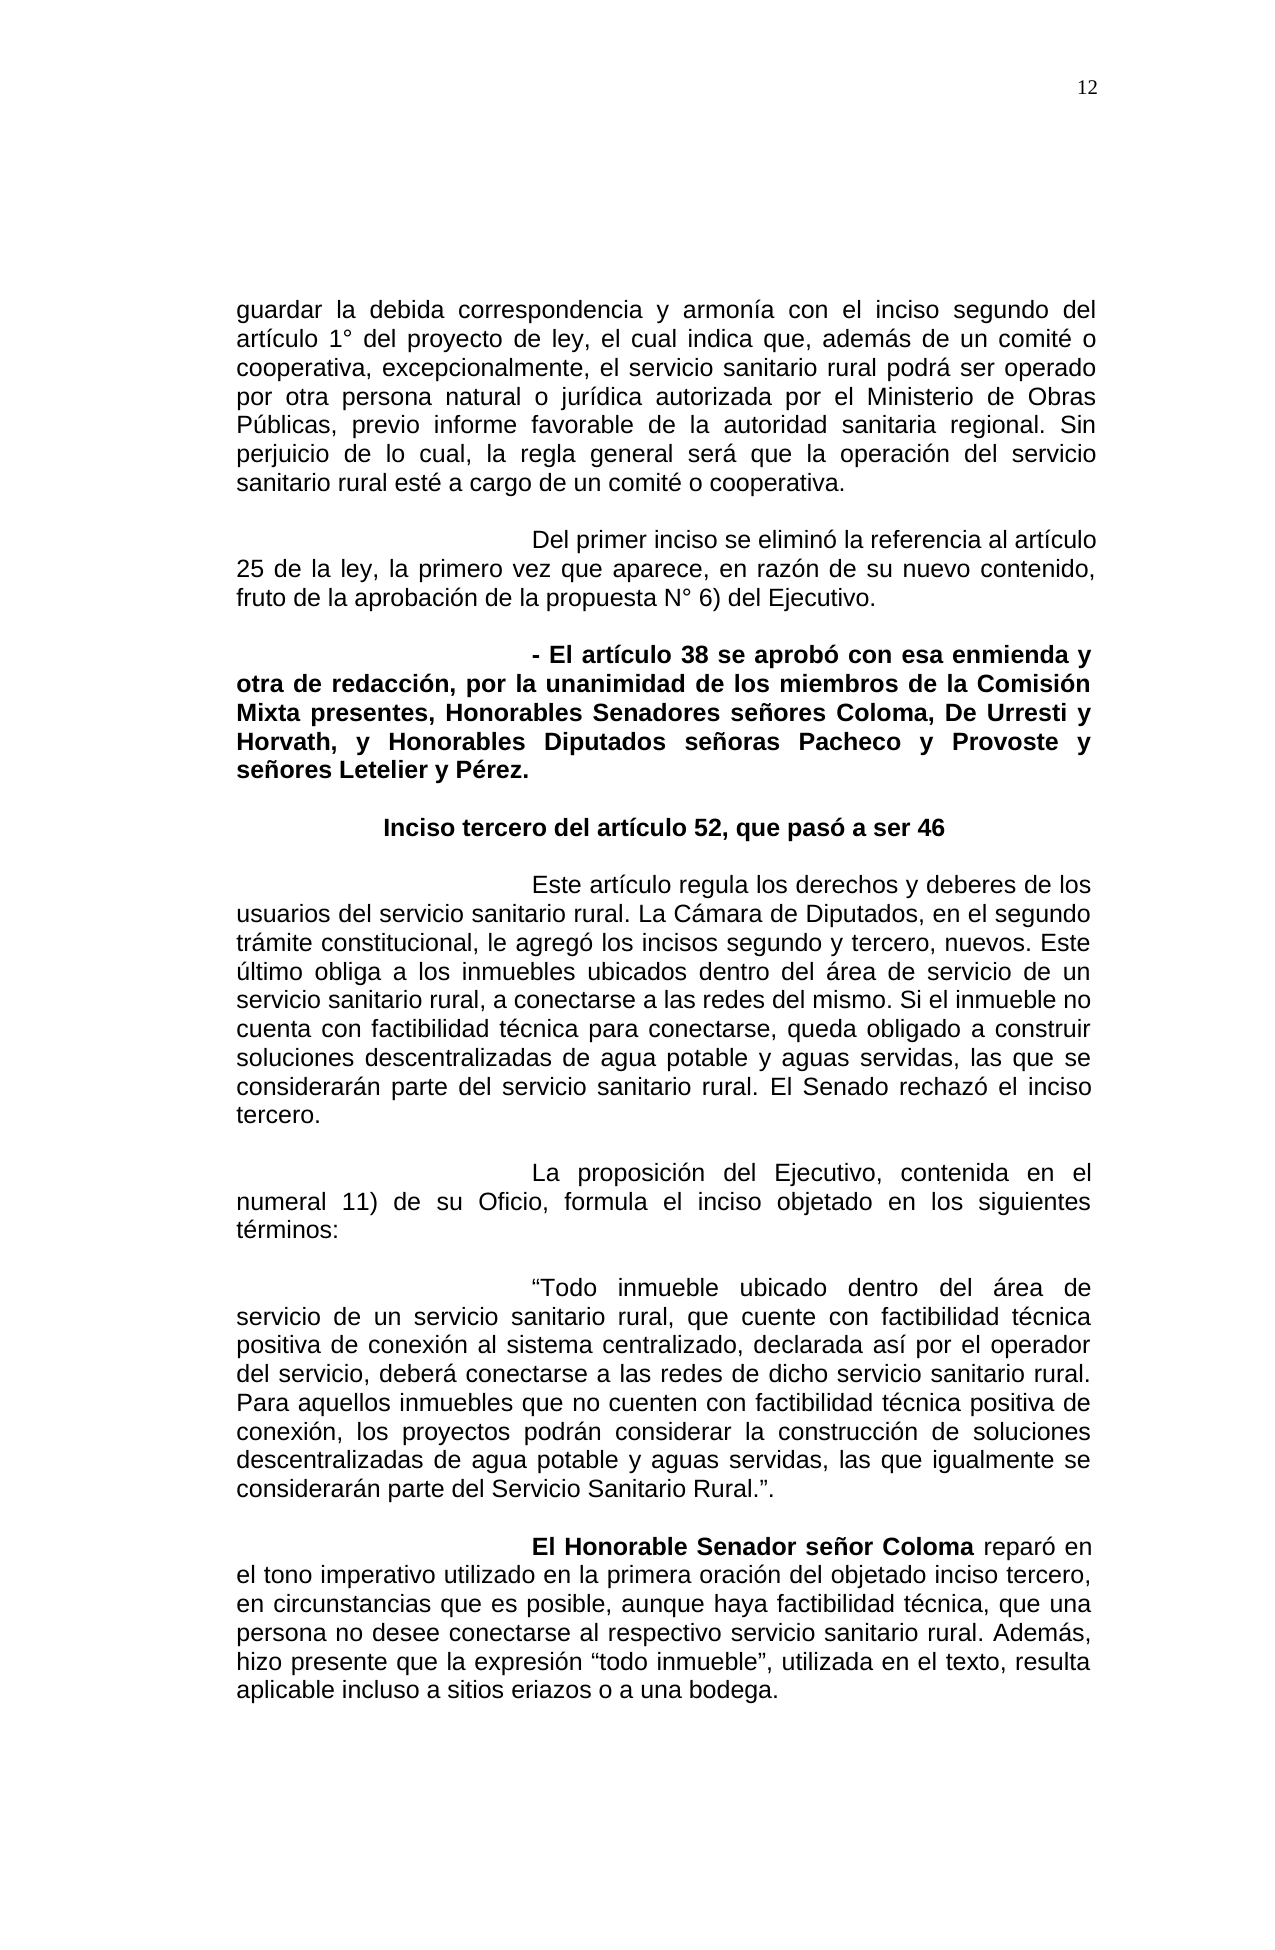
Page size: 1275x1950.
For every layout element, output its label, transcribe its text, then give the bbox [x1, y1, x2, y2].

text La proposición del Ejecutivo, contenida en el numeral 11) de su Oficio, formula el inciso objetado en los siguientes términos: [236, 1158, 1092, 1244]
text Este artículo regula los derechos y deberes de los usuarios del servicio sanitario rural. La Cámara de Diputados, en el segundo trámite constitucional, le agregó los incisos segundo y tercero, nuevos. Este último obliga a los inmuebles ubicados dentro del área de servicio de un servicio sanitario rural, a conectarse a las redes del mismo. Si el inmueble no cuenta con factibilidad técnica para conectarse, queda obligado a construir soluciones descentralizadas de agua potable y aguas servidas, las que se considerarán parte del servicio sanitario rural. El Senado rechazó el inciso tercero. [236, 870, 1092, 1129]
text Del primer inciso se eliminó la referencia al artículo 25 de la ley, la primero vez que aparece, en razón de su nuevo contenido, fruto de la aprobación de la propuesta N° 6) del Ejecutivo. [236, 525, 1098, 612]
text Inciso tercero del artículo 52, que pasó a ser 46 [236, 813, 1092, 842]
text El Honorable Senador señor Coloma reparó en el tono imperativo utilizado en la primera oración del objetado inciso tercero, en circunstancias que es posible, aunque haya factibilidad técnica, que una persona no desee conectarse al respectivo servicio sanitario rural. Además, hizo presente que la expresión “todo inmueble”, utilizada en el texto, resulta aplicable incluso a sitios eriazos o a una bodega. [236, 1532, 1092, 1704]
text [236, 295, 1098, 497]
text - El artículo 38 se aprobó con esa enmienda y otra de redacción, por la unanimidad de los miembros de la Comisión Mixta presentes, Honorables Senadores señores Coloma, De Urresti y Horvath, y Honorables Diputados señoras Pacheco y Provoste y señores Letelier y Pérez. [236, 640, 1092, 784]
text “Todo inmueble ubicado dentro del área de servicio de un servicio sanitario rural, que cuente con factibilidad técnica positiva de conexión al sistema centralizado, declarada así por el operador del servicio, deberá conectarse a las redes de dicho servicio sanitario rural. Para aquellos inmuebles que no cuenten con factibilidad técnica positiva de conexión, los proyectos podrán considerar la construcción de soluciones descentralizadas de agua potable y aguas servidas, las que igualmente se considerarán parte del Servicio Sanitario Rural.”. [236, 1273, 1092, 1503]
